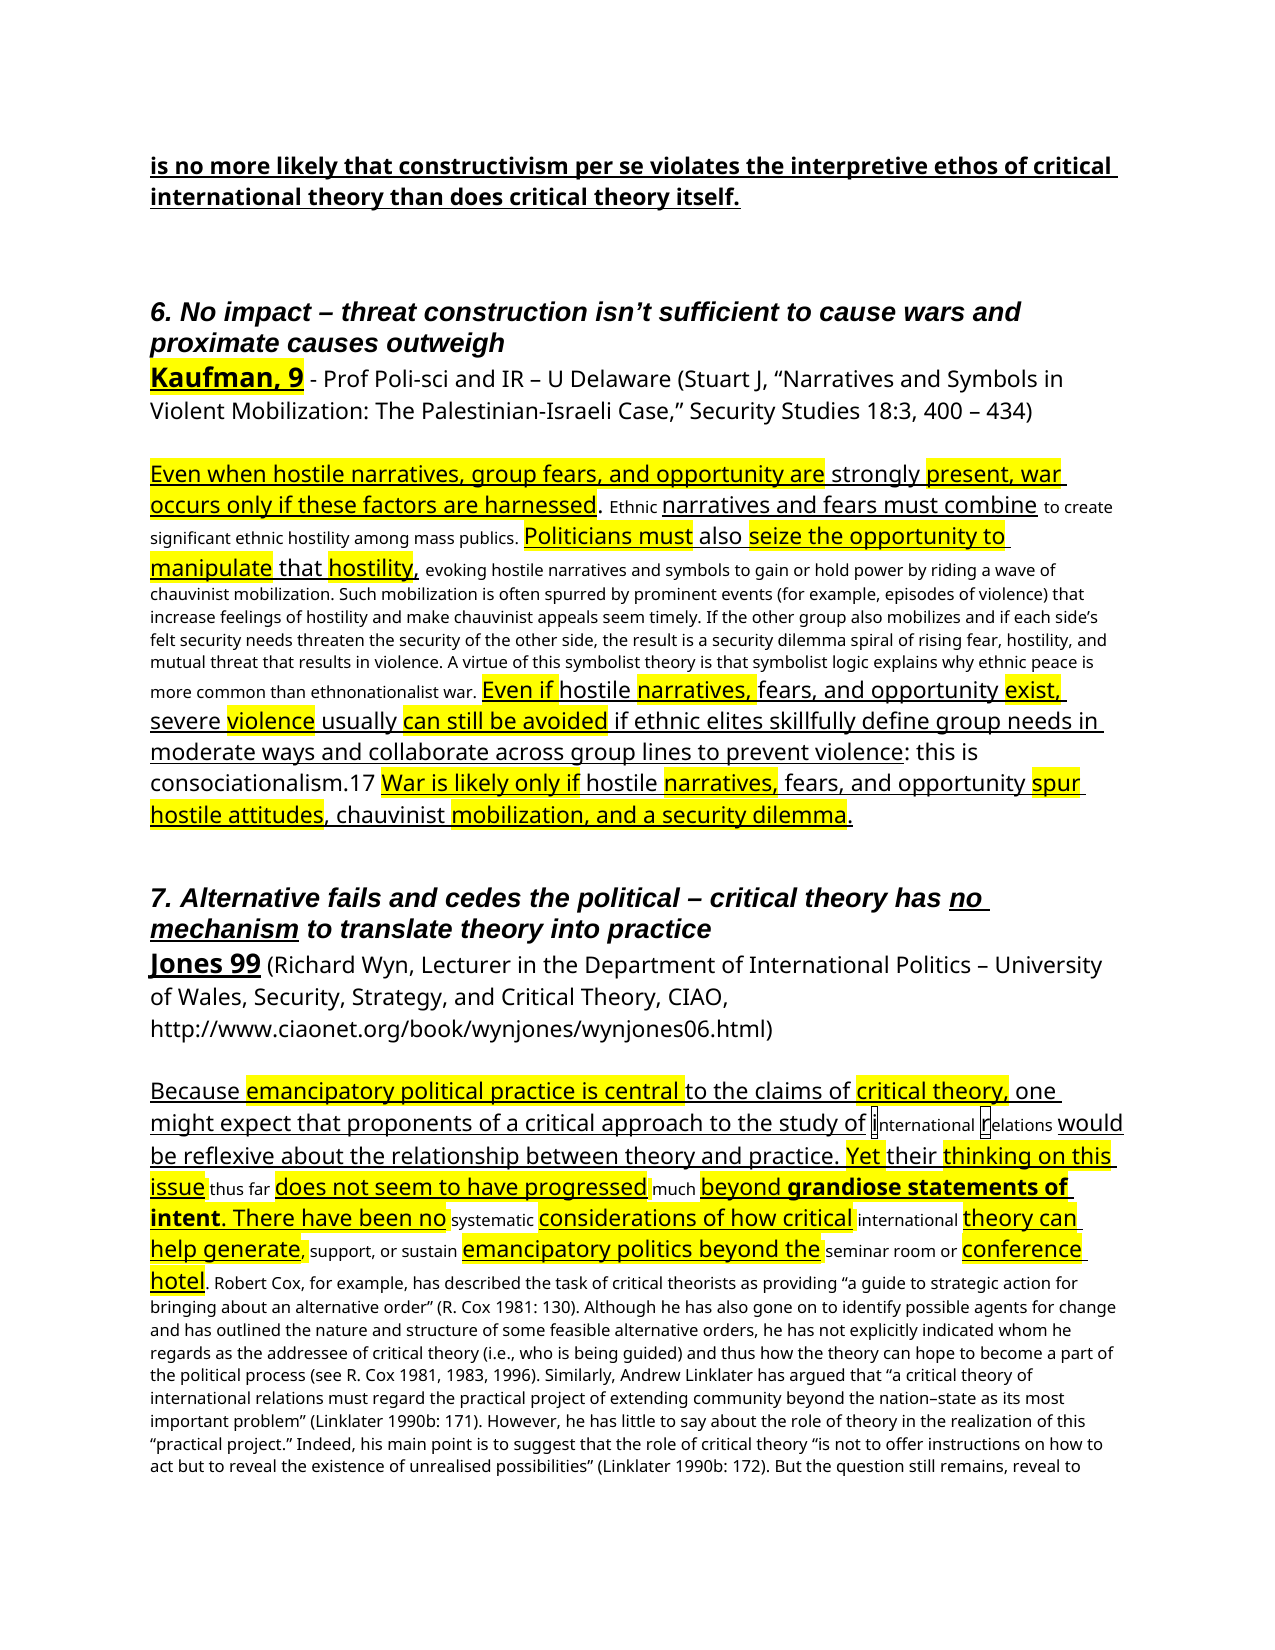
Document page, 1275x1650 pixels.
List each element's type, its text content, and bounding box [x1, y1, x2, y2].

text 7. Alternative fails and cedes the political – critical theory has no mechanism to translate theory into practice [150, 882, 1125, 944]
text Even when hostile narratives, group fears, and opportunity are strongly present, war occurs only if these factors are harnessed. Ethnic narratives and fears must combine to create signiﬁcant ethnic hostility among mass publics. Politicians must also seize the opportunity to manipulate that hostility, evoking hostile narratives and symbols to gain or hold power by riding a wave of chauvinist mobilization. Such mobilization is often spurred by prominent events (for example, episodes of violence) that increase feelings of hostility and make chauvinist appeals seem timely. If the other group also mobilizes and if each side’s felt security needs threaten the security of the other side, the result is a security dilemma spiral of rising fear, hostility, and mutual threat that results in violence. A virtue of this symbolist theory is that symbolist logic explains why ethnic peace is more common than ethnonationalist war. Even if hostile narratives, fears, and opportunity exist, severe violence usually can still be avoided if ethnic elites skillfully deﬁne group needs in moderate ways and collaborate across group lines to prevent violence: this is consociationalism.17 War is likely only if hostile narratives, fears, and opportunity spur hostile attitudes, chauvinist mobilization, and a security dilemma. [150, 458, 1125, 830]
text 6. No impact – threat construction isn’t sufficient to cause wars and proximate causes outweigh [150, 296, 1125, 358]
text Kaufman, 9 - Prof Poli-sci and IR – U Delaware (Stuart J, “Narratives and Symbols in Violent Mobilization: The Palestinian-Israeli Case,” Security Studies 18:3, 400 – 434) [150, 358, 1125, 426]
text Jones 99 (Richard Wyn, Lecturer in the Department of International Politics – University of Wales, Security, Strategy, and Critical Theory, CIAO, http://www.ciaonet.org/book/wynjones/wynjones06.html) [150, 944, 1125, 1044]
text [150, 1075, 1125, 1477]
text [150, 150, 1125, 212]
